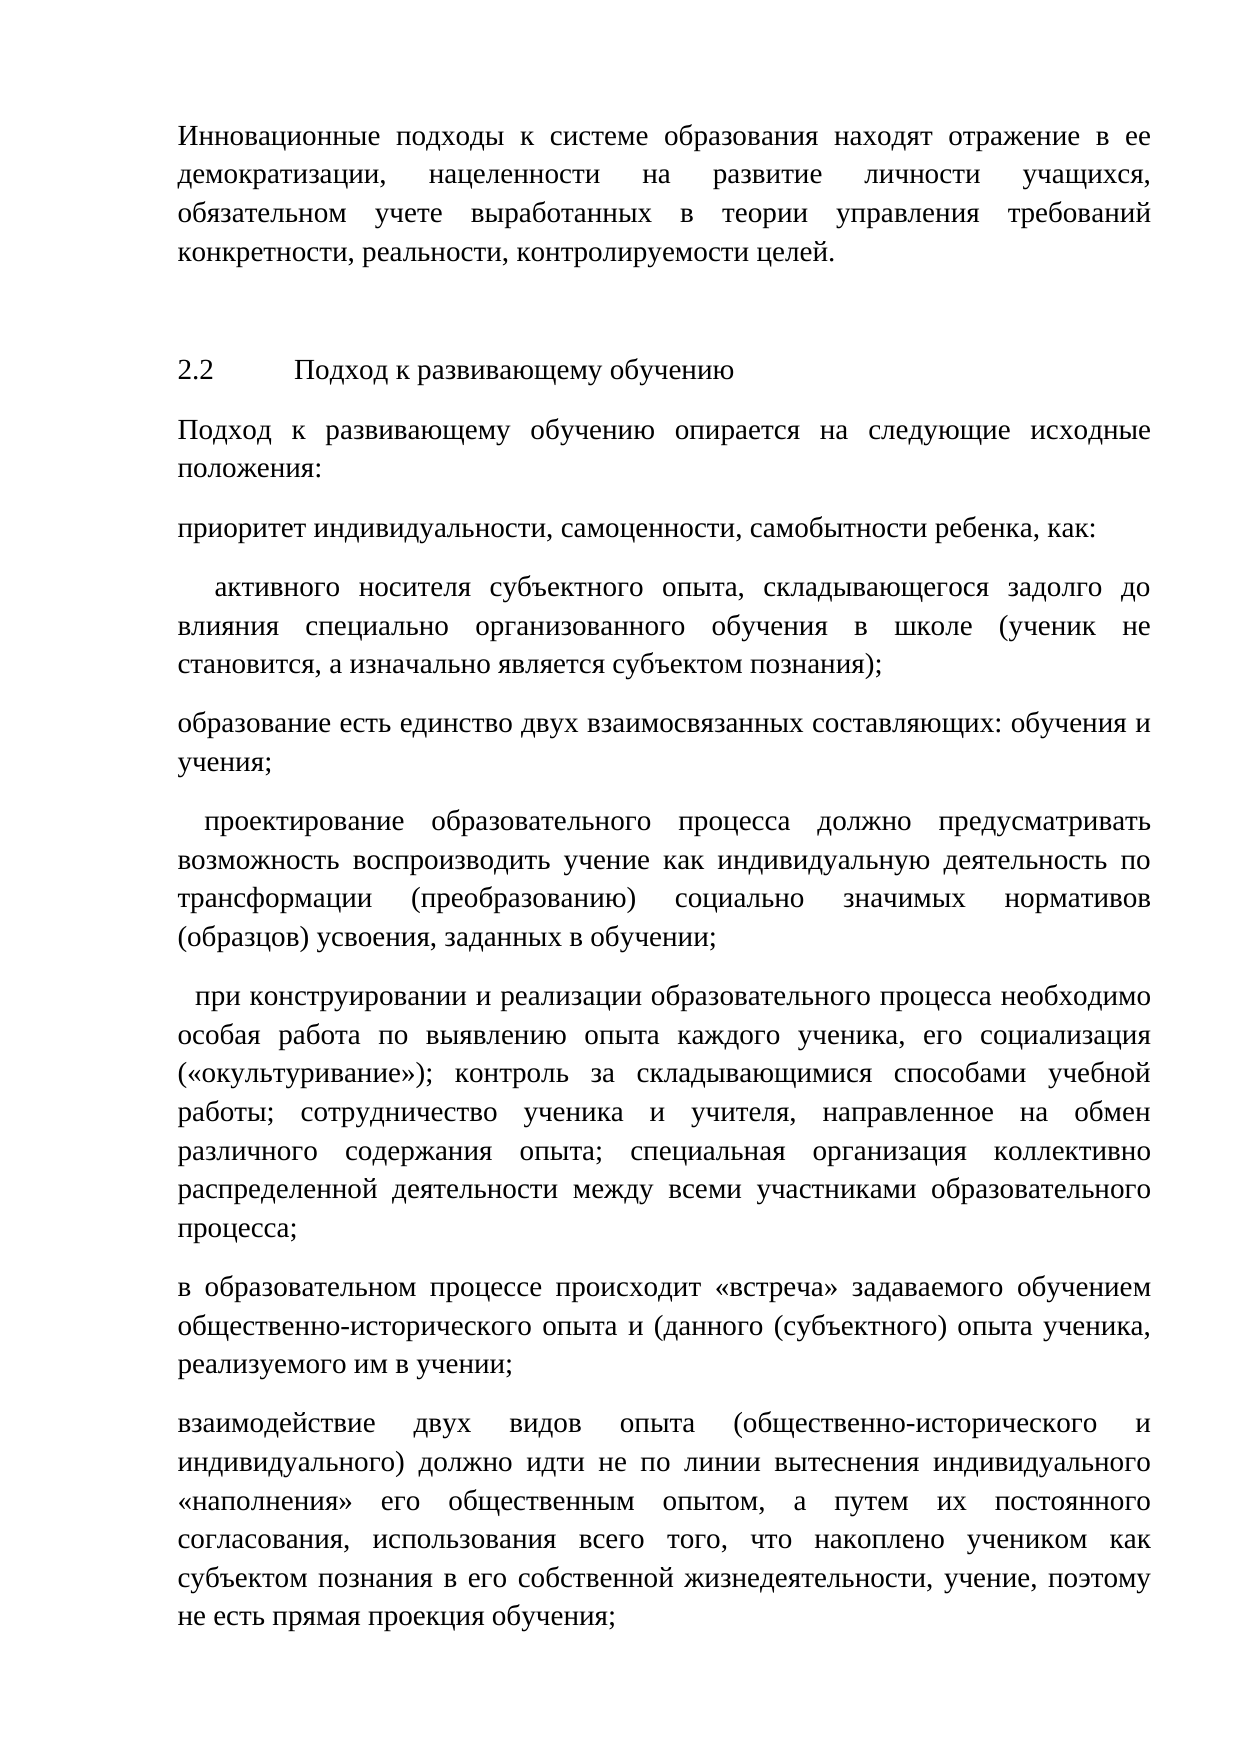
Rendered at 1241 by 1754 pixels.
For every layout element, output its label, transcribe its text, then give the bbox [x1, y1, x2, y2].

text проектирование образовательного процесса должно предусматривать возможность воспроизводить учение как индивидуальную деятельность по трансформации (преобразованию) социально значимых нормативов (образцов) усвоения, заданных в обучении; [177, 803, 1152, 953]
text приоритет индивидуальности, самоценности, самобытности ребенка, как: [177, 510, 1152, 543]
text взаимодействие двух видов опыта (общественно-исторического и индивидуального) должно идти не по линии вытеснения индивидуального «наполнения» его общественным опытом, а путем их постоянного согласования, использования всего того, что накоплено учеником как субъектом познания в его собственной жизнедеятельности, учение, поэтому не есть прямая проекция обучения; [177, 1406, 1152, 1632]
text образование есть единство двух взаимосвязанных составляющих: обучения и учения; [177, 706, 1152, 778]
text 2.2 Подход к развивающему обучению [177, 352, 1152, 386]
text Инновационные подходы к системе образования находят отражение в ее демократизации, нацеленности на развитие личности учащихся, обязательном учете выработанных в теории управления требований конкретности, реальности, контролируемости целей. [177, 118, 1152, 267]
text активного носителя субъектного опыта, складывающегося задолго до влияния специально организованного обучения в школе (ученик не становится, а изначально является субъектом познания); [177, 569, 1152, 680]
text Подход к развивающему обучению опирается на следующие исходные положения: [177, 412, 1152, 484]
text при конструировании и реализации образовательного процесса необходимо особая работа по выявлению опыта каждого ученика, его социализация («окультуривание»); контроль за складывающимися способами учебной работы; сотрудничество ученика и учителя, направленное на обмен различного содержания опыта; специальная организация коллективно распределенной деятельности между всеми участниками образовательного процесса; [177, 978, 1152, 1243]
text в образовательном процессе происходит «встреча» задаваемого обучением общественно-исторического опыта и (данного (субъектного) опыта ученика, реализуемого им в учении; [177, 1269, 1152, 1380]
